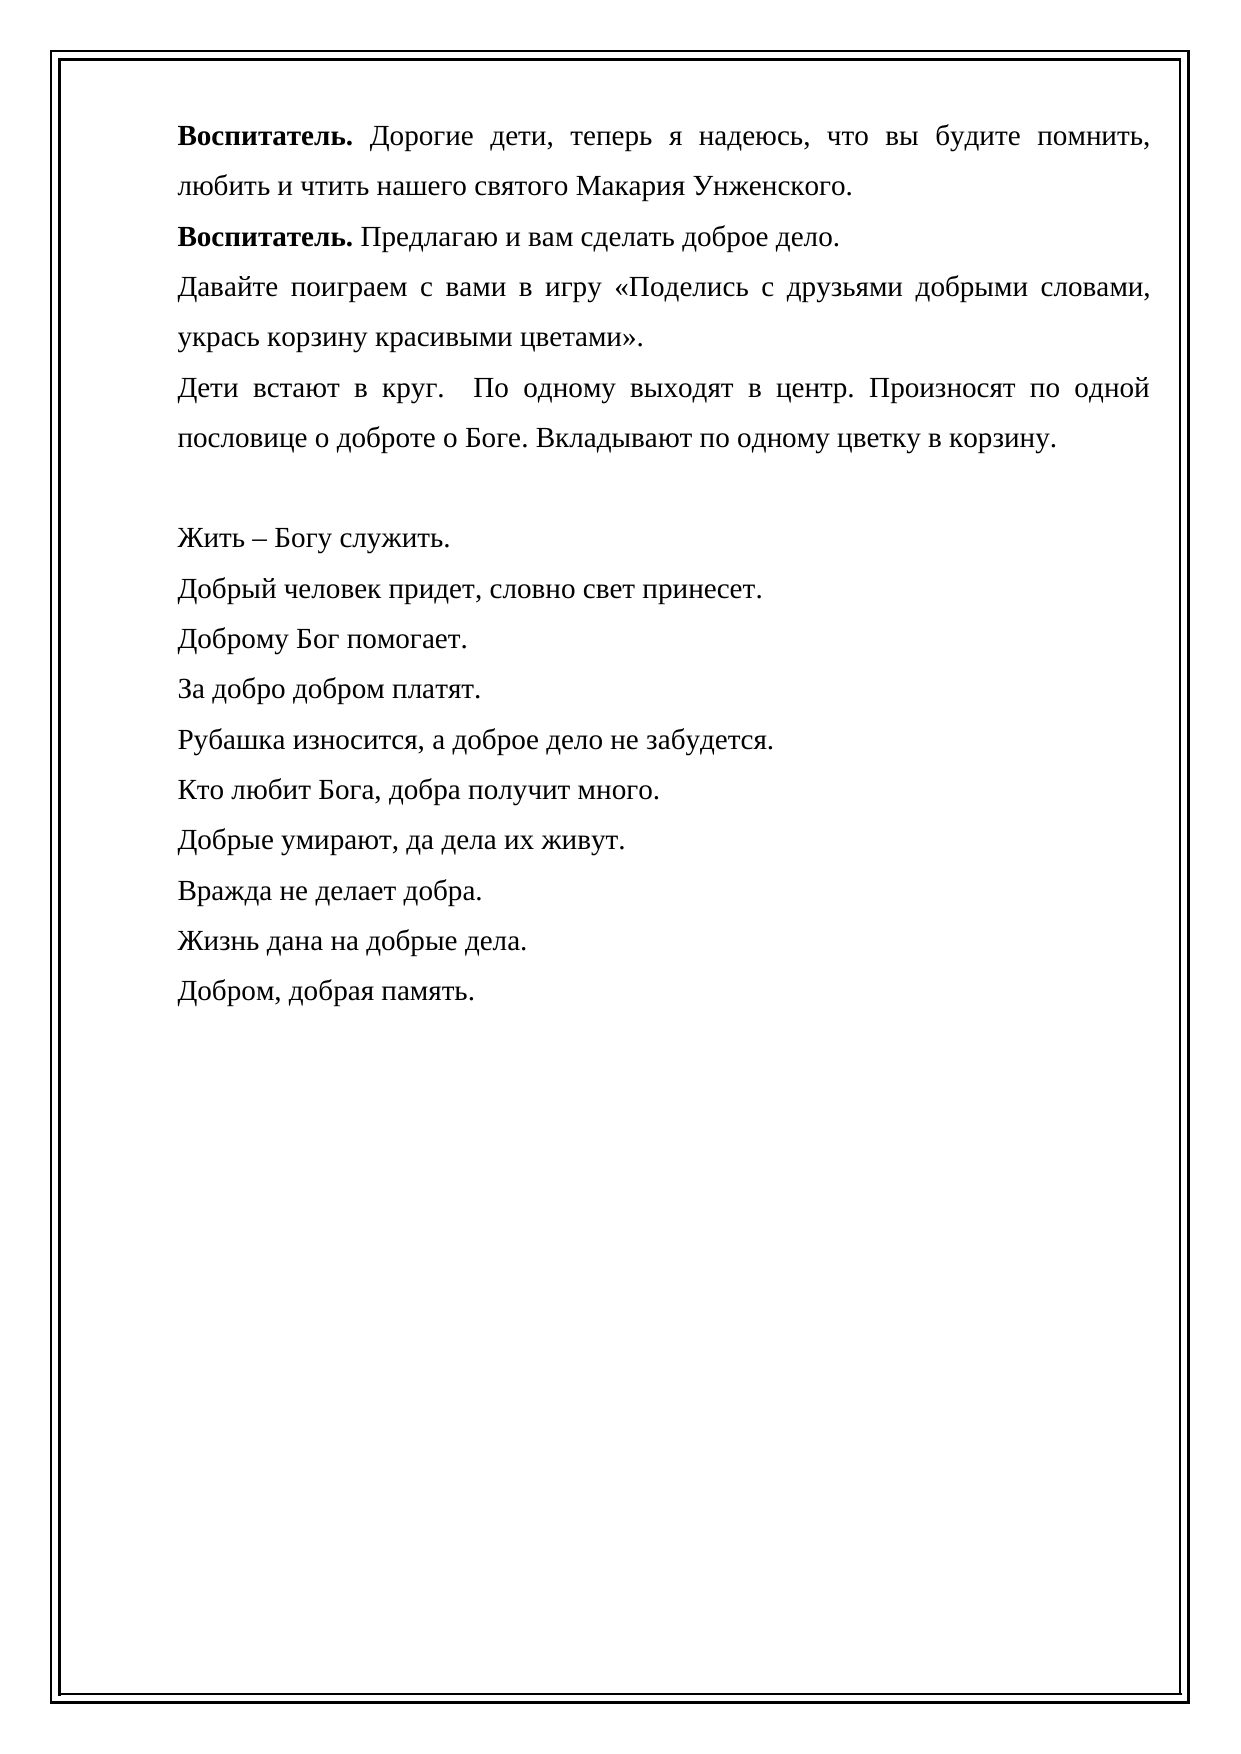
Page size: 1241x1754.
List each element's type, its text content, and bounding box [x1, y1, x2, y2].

text Воспитатель. Дорогие дети, теперь я надеюсь, что вы будите помнить, любить и чтить нашего святого Макария Унженского. [177, 118, 1152, 202]
text Дети встают в круг. По одному выходят в центр. Произносят по одной пословице о доброте о Боге. Вкладывают по одному цветку в корзину. [177, 370, 1152, 453]
text Добрый человек придет, словно свет принесет. [177, 571, 1152, 604]
text Добром, добрая память. [177, 973, 1152, 1007]
text Рубашка износится, а доброе дело не забудется. [177, 722, 1152, 755]
text Давайте поиграем с вами в игру «Поделись с друзьями добрыми словами, укрась корзину красивыми цветами». [177, 269, 1152, 353]
text Доброму Бог помогает. [177, 621, 1152, 655]
text Жизнь дана на добрые дела. [177, 923, 1152, 957]
text Вражда не делает добра. [177, 873, 1152, 906]
text Воспитатель. Предлагаю и вам сделать доброе дело. [177, 219, 1152, 252]
text За добро добром платят. [177, 672, 1152, 705]
text Жить – Богу служить. [177, 521, 1152, 554]
text Кто любит Бога, добра получит много. [177, 772, 1152, 806]
text Добрые умирают, да дела их живут. [177, 822, 1152, 856]
